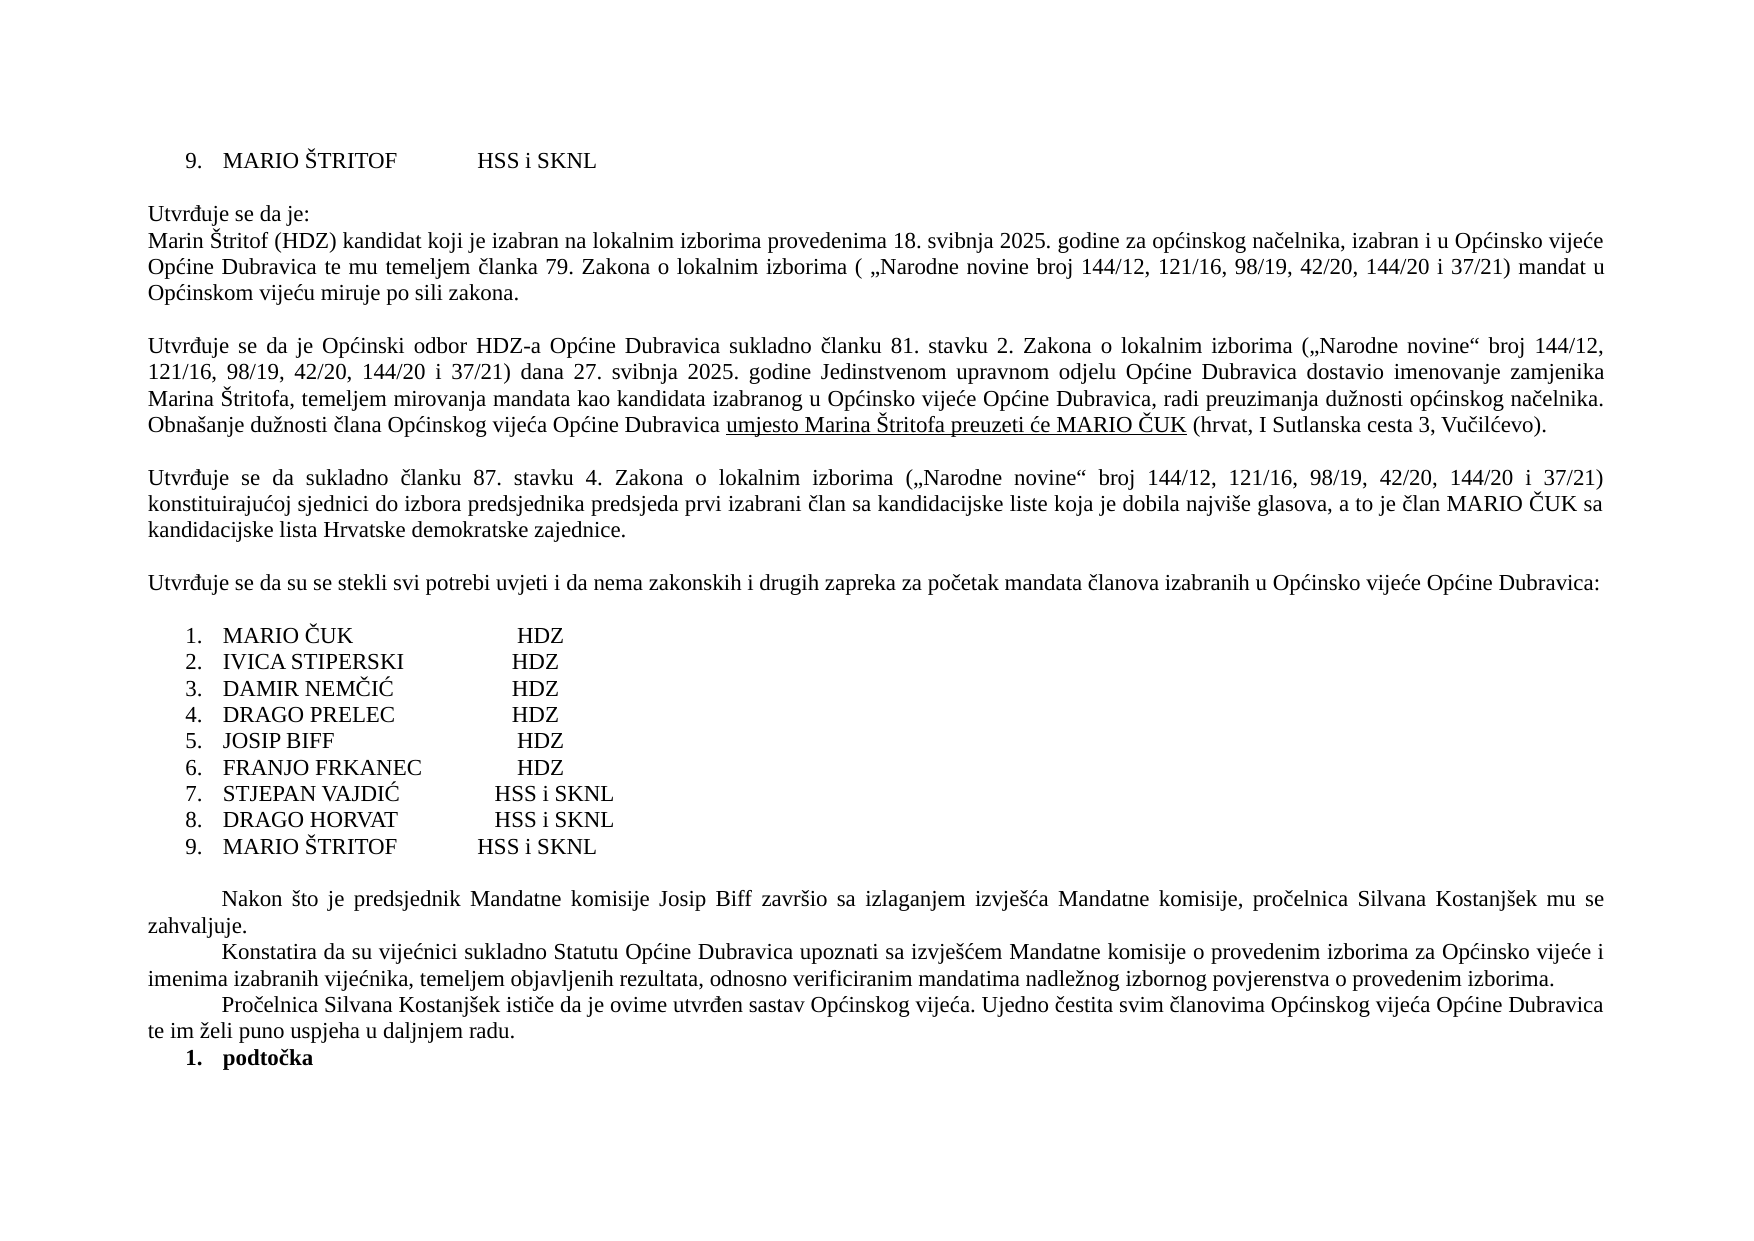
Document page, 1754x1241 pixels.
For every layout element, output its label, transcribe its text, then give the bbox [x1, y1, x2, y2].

text Pročelnica Silvana Kostanjšek ističe da je ovime utvrđen sastav Općinskog vijeća. Ujedno čestita svim članovima Općinskog vijeća Općine Dubravica te im želi puno uspjeha u daljnjem radu. [148, 991, 1606, 1044]
list STJEPAN VAJDIĆ HSS i SKNL [185, 780, 1606, 806]
list DRAGO PRELEC HDZ [185, 701, 1606, 727]
text Marin Štritof (HDZ) kandidat koji je izabran na lokalnim izborima provedenima 18. svibnja 2025. godine za općinskog načelnika, izabran i u Općinsko vijeće Općine Dubravica te mu temeljem članka 79. Zakona o lokalnim izborima ( „Narodne novine broj 144/12, 121/16, 98/19, 42/20, 144/20 i 37/21) mandat u Općinskom vijeću miruje po sili zakona. [148, 227, 1606, 306]
text Utvrđuje se da je Općinski odbor HDZ-a Općine Dubravica sukladno članku 81. stavku 2. Zakona o lokalnim izborima („Narodne novine“ broj 144/12, 121/16, 98/19, 42/20, 144/20 i 37/21) dana 27. svibnja 2025. godine Jedinstvenom upravnom odjelu Općine Dubravica dostavio imenovanje zamjenika Marina Štritofa, temeljem mirovanja mandata kao kandidata izabranog u Općinsko vijeće Općine Dubravica, radi preuzimanja dužnosti općinskog načelnika. Obnašanje dužnosti člana Općinskog vijeća Općine Dubravica umjesto Marina Štritofa preuzeti će MARIO ČUK (hrvat, I Sutlanska cesta 3, Vučilćevo). [148, 332, 1606, 437]
text Utvrđuje se da sukladno članku 87. stavku 4. Zakona o lokalnim izborima („Narodne novine“ broj 144/12, 121/16, 98/19, 42/20, 144/20 i 37/21) konstituirajućoj sjednici do izbora predsjednika predsjeda prvi izabrani član sa kandidacijske liste koja je dobila najviše glasova, a to je član MARIO ČUK sa kandidacijske lista Hrvatske demokratske zajednice. [148, 464, 1606, 543]
list JOSIP BIFF HDZ [185, 727, 1606, 754]
list podtočka [185, 1044, 1606, 1070]
text Nakon što je predsjednik Mandatne komisije Josip Biff završio sa izlaganjem izvješća Mandatne komisije, pročelnica Silvana Kostanjšek mu se zahvaljuje. [148, 886, 1606, 938]
text Utvrđuje se da je: [148, 200, 1606, 227]
list FRANJO FRKANEC HDZ [185, 754, 1606, 780]
text Utvrđuje se da su se stekli svi potrebi uvjeti i da nema zakonskih i drugih zapreka za početak mandata članova izabranih u Općinsko vijeće Općine Dubravica: [148, 569, 1606, 596]
list DRAGO HORVAT HSS i SKNL [185, 806, 1606, 833]
list IVICA STIPERSKI HDZ [185, 648, 1606, 675]
list MARIO ŠTRITOF HSS i SKNL [185, 833, 1606, 859]
list DAMIR NEMČIĆ HDZ [185, 675, 1606, 701]
list MARIO ŠTRITOF HSS i SKNL [185, 148, 1606, 174]
list MARIO ČUK HDZ [185, 622, 1606, 648]
text Konstatira da su vijećnici sukladno Statutu Općine Dubravica upoznati sa izvješćem Mandatne komisije o provedenim izborima za Općinsko vijeće i imenima izabranih vijećnika, temeljem objavljenih rezultata, odnosno verificiranim mandatima nadležnog izbornog povjerenstva o provedenim izborima. [148, 938, 1606, 991]
